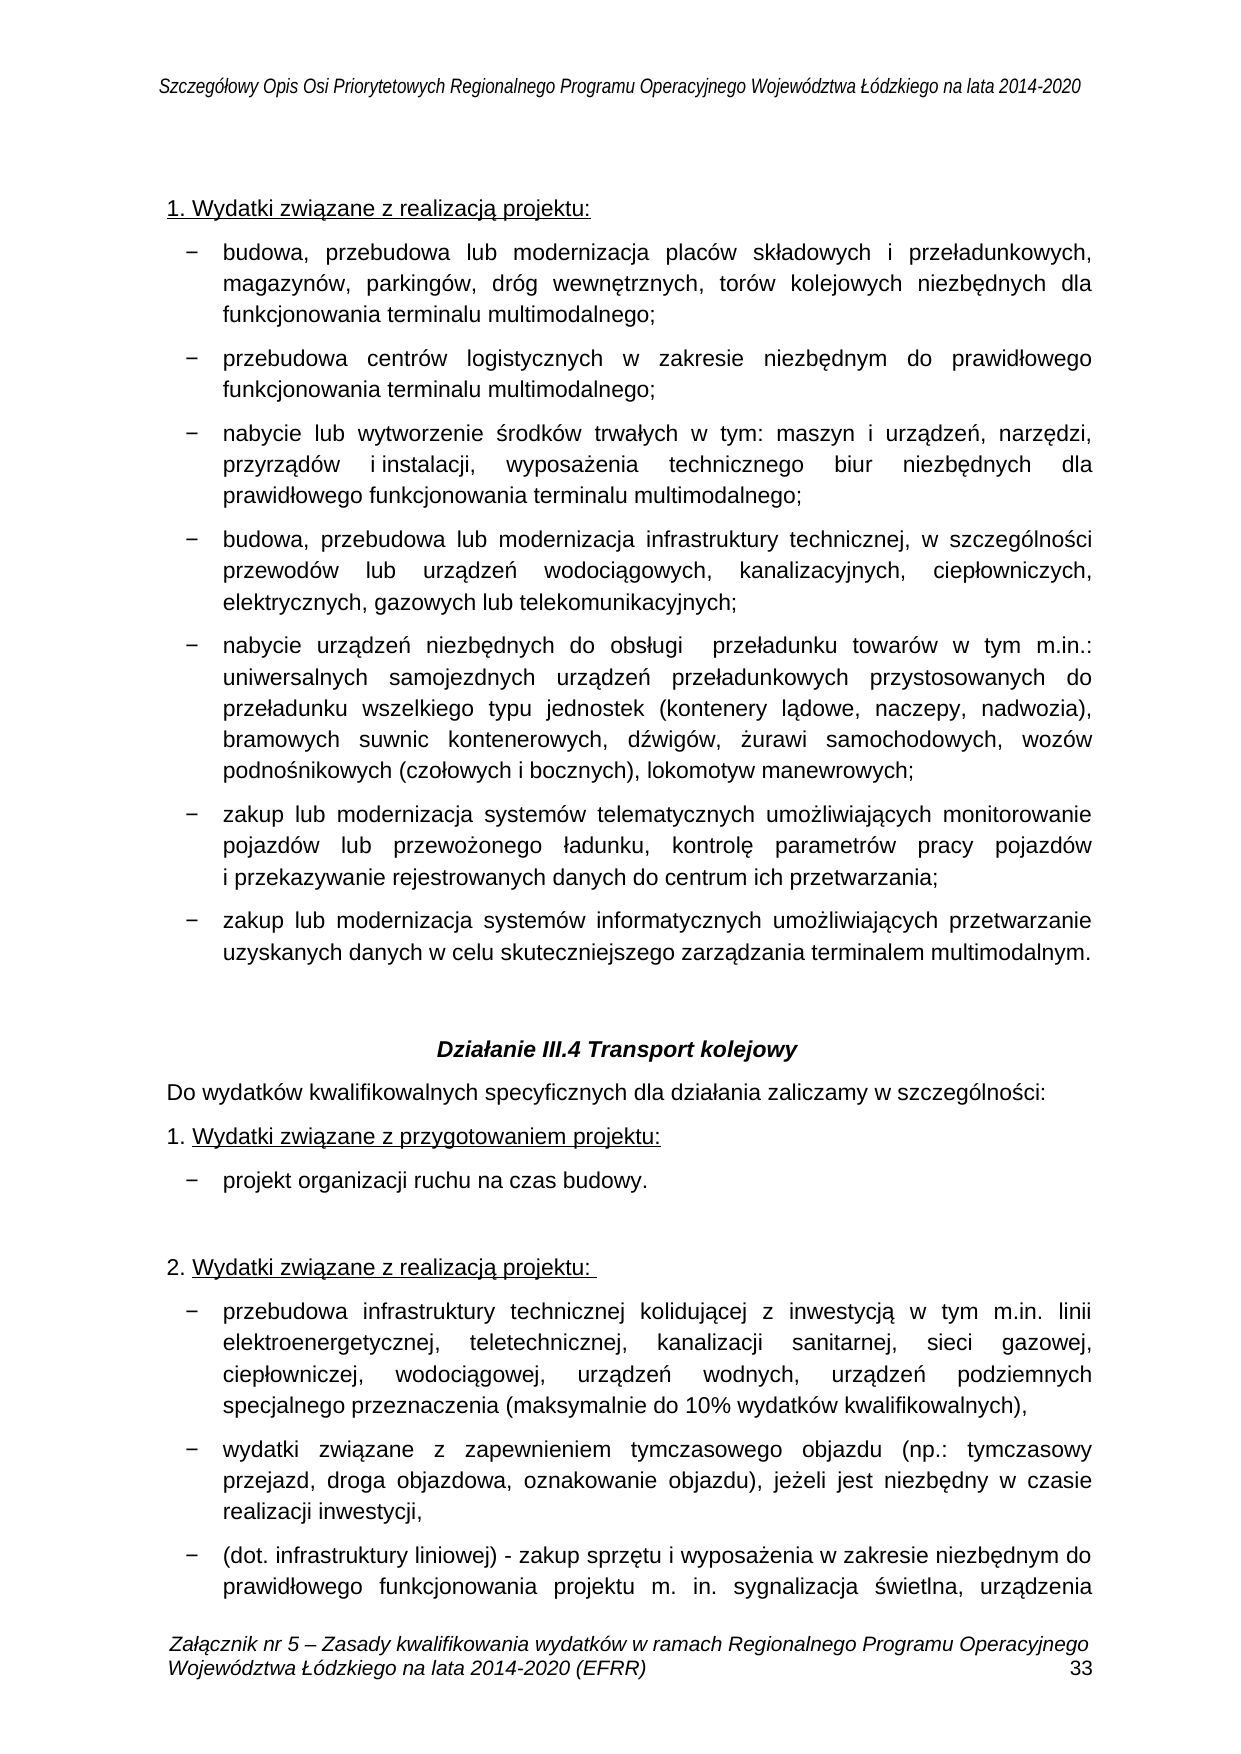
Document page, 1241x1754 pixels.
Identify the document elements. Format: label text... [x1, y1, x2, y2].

text 1. Wydatki związane z przygotowaniem projektu: [166, 1119, 1092, 1151]
subtitle Działanie III.4 Transport kolejowy [148, 1032, 1086, 1063]
list budowa, przebudowa lub modernizacja placów składowych i przeładunkowych, magazynów, parkingów, dróg wewnętrznych, torów kolejowych niezbędnych dla funkcjonowania terminalu multimodalnego; [185, 235, 1092, 329]
list przebudowa centrów logistycznych w zakresie niezbędnym do prawidłowego funkcjonowania terminalu multimodalnego; [185, 341, 1092, 404]
list budowa, przebudowa lub modernizacja infrastruktury technicznej, w szczególności przewodów lub urządzeń wodociągowych, kanalizacyjnych, ciepłowniczych, elektrycznych, gazowych lub telekomunikacyjnych; [185, 523, 1092, 616]
list zakup lub modernizacja systemów informatycznych umożliwiających przetwarzanie uzyskanych danych w celu skuteczniejszego zarządzania terminalem multimodalnym. [185, 904, 1092, 966]
list nabycie urządzeń niezbędnych do obsługi przeładunku towarów w tym m.in.: uniwersalnych samojezdnych urządzeń przeładunkowych przystosowanych do przeładunku wszelkiego typu jednostek (kontenery lądowe, naczepy, nadwozia), bramowych suwnic kontenerowych, dźwigów, żurawi samochodowych, wozów podnośnikowych (czołowych i bocznych), lokomotyw manewrowych; [185, 629, 1092, 785]
text Do wydatków kwalifikowalnych specyficznych dla działania zaliczamy w szczególności: [166, 1076, 1092, 1107]
list przebudowa infrastruktury technicznej kolidującej z inwestycją w tym m.in. linii elektroenergetycznej, teletechnicznej, kanalizacji sanitarnej, sieci gazowej, ciepłowniczej, wodociągowej, urządzeń wodnych, urządzeń podziemnych specjalnego przeznaczenia (maksymalnie do 10% wydatków kwalifikowalnych), [185, 1294, 1092, 1419]
text 2. Wydatki związane z realizacją projektu: [166, 1251, 1092, 1282]
list projekt organizacji ruchu na czas budowy. [185, 1163, 1092, 1194]
list nabycie lub wytworzenie środków trwałych w tym: maszyn i urządzeń, narzędzi, przyrządów i instalacji, wyposażenia technicznego biur niezbędnych dla prawidłowego funkcjonowania terminalu multimodalnego; [185, 416, 1092, 510]
list wydatki związane z zapewnieniem tymczasowego objazdu (np.: tymczasowy przejazd, droga objazdowa, oznakowanie objazdu), jeżeli jest niezbędny w czasie realizacji inwestycji, [185, 1432, 1092, 1526]
text 1. Wydatki związane z realizacją projektu: [166, 191, 1092, 223]
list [185, 1538, 1092, 1601]
list zakup lub modernizacja systemów telematycznych umożliwiających monitorowanie pojazdów lub przewożonego ładunku, kontrolę parametrów pracy pojazdów i przekazywanie rejestrowanych danych do centrum ich przetwarzania; [185, 798, 1092, 891]
